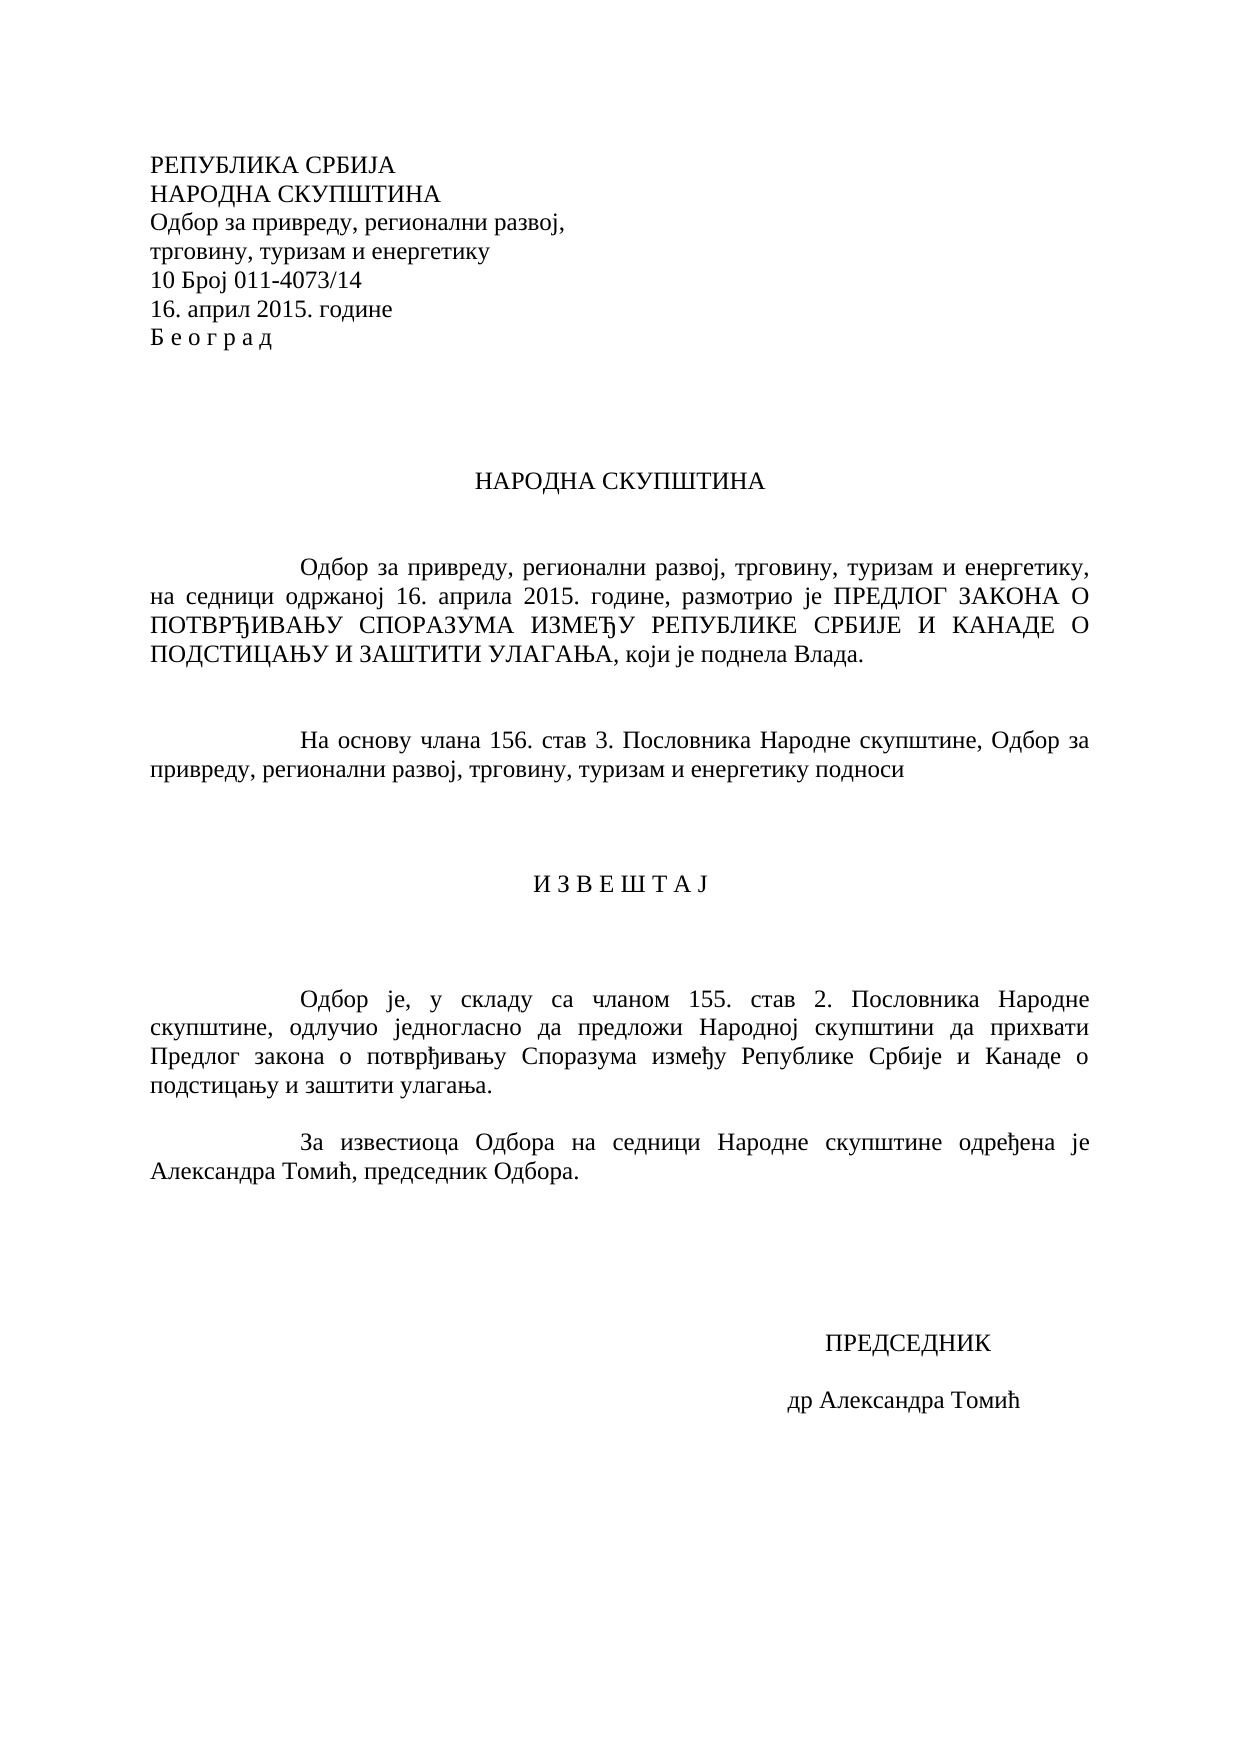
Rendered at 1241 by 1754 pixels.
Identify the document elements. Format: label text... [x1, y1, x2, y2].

text ПРЕДСЕДНИК [150, 1328, 1090, 1357]
text Одбор за привреду, регионални развој, [150, 207, 1090, 236]
text Одбор је, у складу са чланом 155. став 2. Пословника Народне скупштине, одлучио једногласно да предложи Народној скупштини да прихвати Предлог закона о потврђивању Споразума између Републике Србије и Канаде о подстицању и заштити улагања. [150, 984, 1090, 1099]
text НАРОДНА СКУПШТИНА [150, 179, 1090, 207]
text На основу члана 156. став 3. Пословника Народне скупштине, Одбор за привреду, регионални развој, трговину, туризам и енергетику подноси [150, 725, 1090, 782]
text За известиоцa Одбора на седници Народне скупштине одређена је Александра Томић, председник Одбора. [150, 1127, 1090, 1185]
text РЕПУБЛИКА СРБИЈА [150, 150, 1090, 179]
text др Александра Томић [150, 1386, 1090, 1414]
text 16. април 2015. године [150, 294, 1090, 322]
text трговину, туризам и енергетику [150, 236, 1090, 265]
text И З В Е Ш Т А Ј [150, 869, 1090, 897]
text 10 Број 011-4073/14 [150, 265, 1090, 294]
text Одбор за привреду, регионални развој, трговину, туризам и енергетику, на седници одржаној 16. априла 2015. године, размотрио је ПРЕДЛОГ ЗАКОНА О ПОТВРЂИВАЊУ СПОРАЗУМА ИЗМЕЂУ РЕПУБЛИКЕ СРБИЈЕ И КАНАДЕ О ПОДСТИЦАЊУ И ЗАШТИТИ УЛАГАЊА, који је поднела Влада. [150, 552, 1090, 667]
text Б е о г р а д [150, 322, 1090, 351]
text НАРОДНА СКУПШТИНА [150, 466, 1090, 495]
